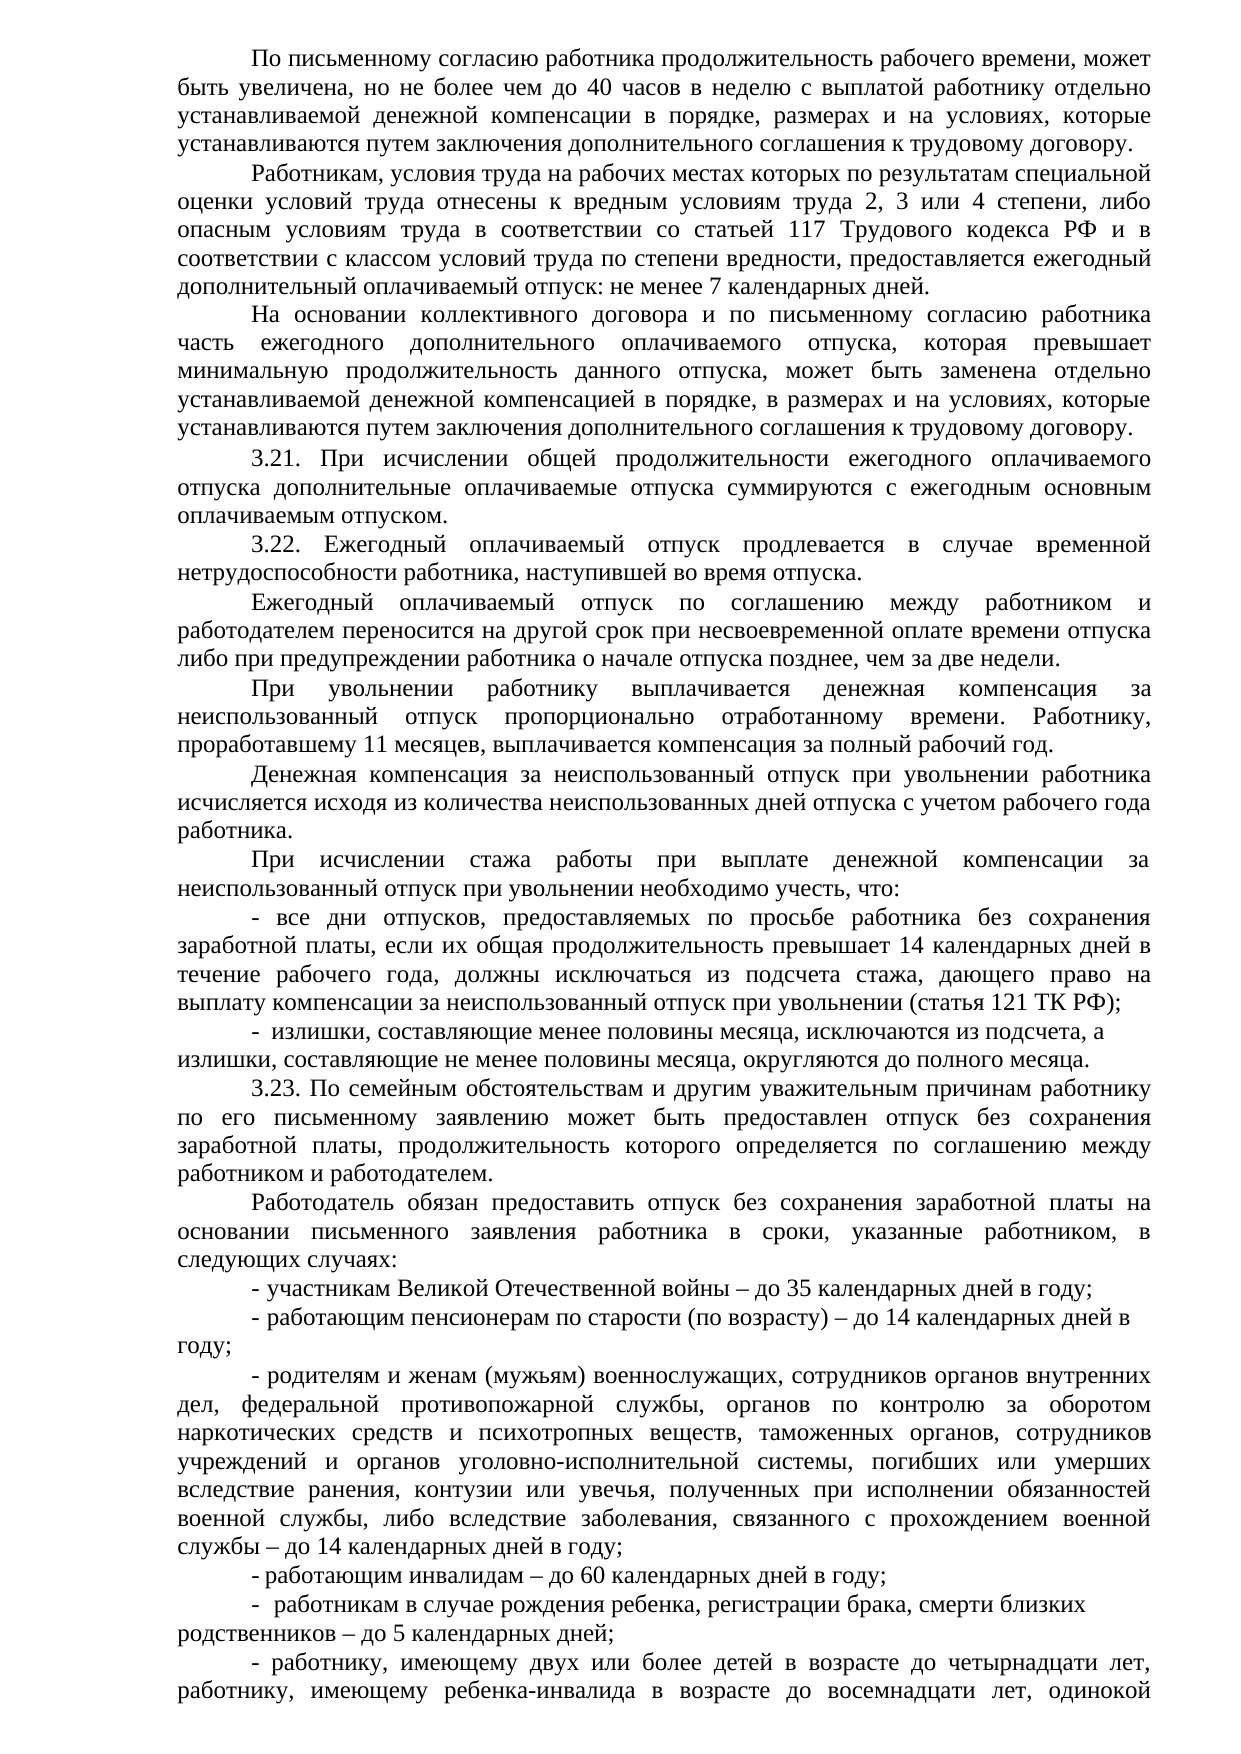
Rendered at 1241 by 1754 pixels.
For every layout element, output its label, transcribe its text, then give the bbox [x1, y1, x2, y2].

list все дни отпусков, предоставляемых по просьбе работника без сохранения заработной платы, если их общая продолжительность превышает 14 календарных дней в течение рабочего года, должны исключаться из подсчета стажа, дающего право на выплату компенсации за неиспользованный отпуск при увольнении (статья 121 ТК РФ); [177, 903, 1152, 1016]
text 3.22. Ежегодный оплачиваемый отпуск продлевается в случае временной нетрудоспособности работника, наступившей во время отпуска. [177, 530, 1152, 586]
list родителям и женам (мужьям) военнослужащих, сотрудников органов внутренних дел, федеральной противопожарной службы, органов по контролю за оборотом наркотических средств и психотропных веществ, таможенных органов, сотрудников учреждений и органов уголовно-исполнительной системы, погибших или умерших вследствие ранения, контузии или увечья, полученных при исполнении обязанностей военной службы, либо вследствие заболевания, связанного с прохождением военной службы – до 14 календарных дней в году; [177, 1361, 1152, 1560]
text По письменному согласию работника продолжительность рабочего времени, может быть увеличена, но не более чем до 40 часов в неделю с выплатой работнику отдельно устанавливаемой денежной компенсации в порядке, размерах и на условиях, которые устанавливаются путем заключения дополнительного соглашения к трудовому договору. [177, 44, 1152, 157]
list излишки, составляющие менее половины месяца, исключаются из подсчета, а излишки, составляющие не менее половины месяца, округляются до полного месяца. [177, 1017, 1150, 1073]
text Работникам, условия труда на рабочих местах которых по результатам специальной оценки условий труда отнесены к вредным условиям труда 2, 3 или 4 степени, либо опасным условиям труда в соответствии со статьей 117 Трудового кодекса РФ и в соответствии с классом условий труда по степени вредности, предоставляется ежегодный дополнительный оплачиваемый отпуск: не менее 7 календарных дней. [177, 159, 1152, 300]
text Денежная компенсация за неиспользованный отпуск при увольнении работника исчисляется исходя из количества неиспользованных дней отпуска с учетом рабочего года работника. [177, 759, 1152, 844]
text 3.21. При исчислении общей продолжительности ежегодного оплачиваемого отпуска дополнительные оплачиваемые отпуска суммируются с ежегодным основным оплачиваемым отпуском. [177, 444, 1152, 529]
text году; [177, 1331, 1152, 1359]
list участникам Великой Отечественной войны – до 35 календарных дней в году; [251, 1273, 1152, 1302]
text Работодатель обязан предоставить отпуск без сохранения заработной платы на основании письменного заявления работника в сроки, указанные работником, в следующих случаях: [177, 1188, 1152, 1273]
text Ежегодный оплачиваемый отпуск по соглашению между работником и работодателем переносится на другой срок при несвоевременной оплате времени отпуска либо при предупреждении работника о начале отпуска позднее, чем за две недели. [177, 587, 1152, 672]
text При исчислении стажа работы при выплате денежной компенсации за неиспользованный отпуск при увольнении необходимо учесть, что: [177, 846, 1150, 901]
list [177, 1648, 1152, 1704]
text 3.23. По семейным обстоятельствам и другим уважительным причинам работнику по его письменному заявлению может быть предоставлен отпуск без сохранения заработной платы, продолжительность которого определяется по соглашению между работником и работодателем. [177, 1074, 1152, 1187]
text На основании коллективного договора и по письменному согласию работника часть ежегодного дополнительного оплачиваемого отпуска, которая превышает минимальную продолжительность данного отпуска, может быть заменена отдельно устанавливаемой денежной компенсацией в порядке, в размерах и на условиях, которые устанавливаются путем заключения дополнительного соглашения к трудовому договору. [177, 300, 1152, 441]
list работающим пенсионерам по старости (по возрасту) – до 14 календарных дней в [251, 1302, 1152, 1331]
list работающим инвалидам – до 60 календарных дней в году; [251, 1561, 1152, 1589]
list работникам в случае рождения ребенка, регистрации брака, смерти близких родственников – до 5 календарных дней; [177, 1591, 1152, 1646]
text При увольнении работнику выплачивается денежная компенсация за неиспользованный отпуск пропорционально отработанному времени. Работнику, проработавшему 11 месяцев, выплачивается компенсация за полный рабочий год. [177, 673, 1152, 758]
